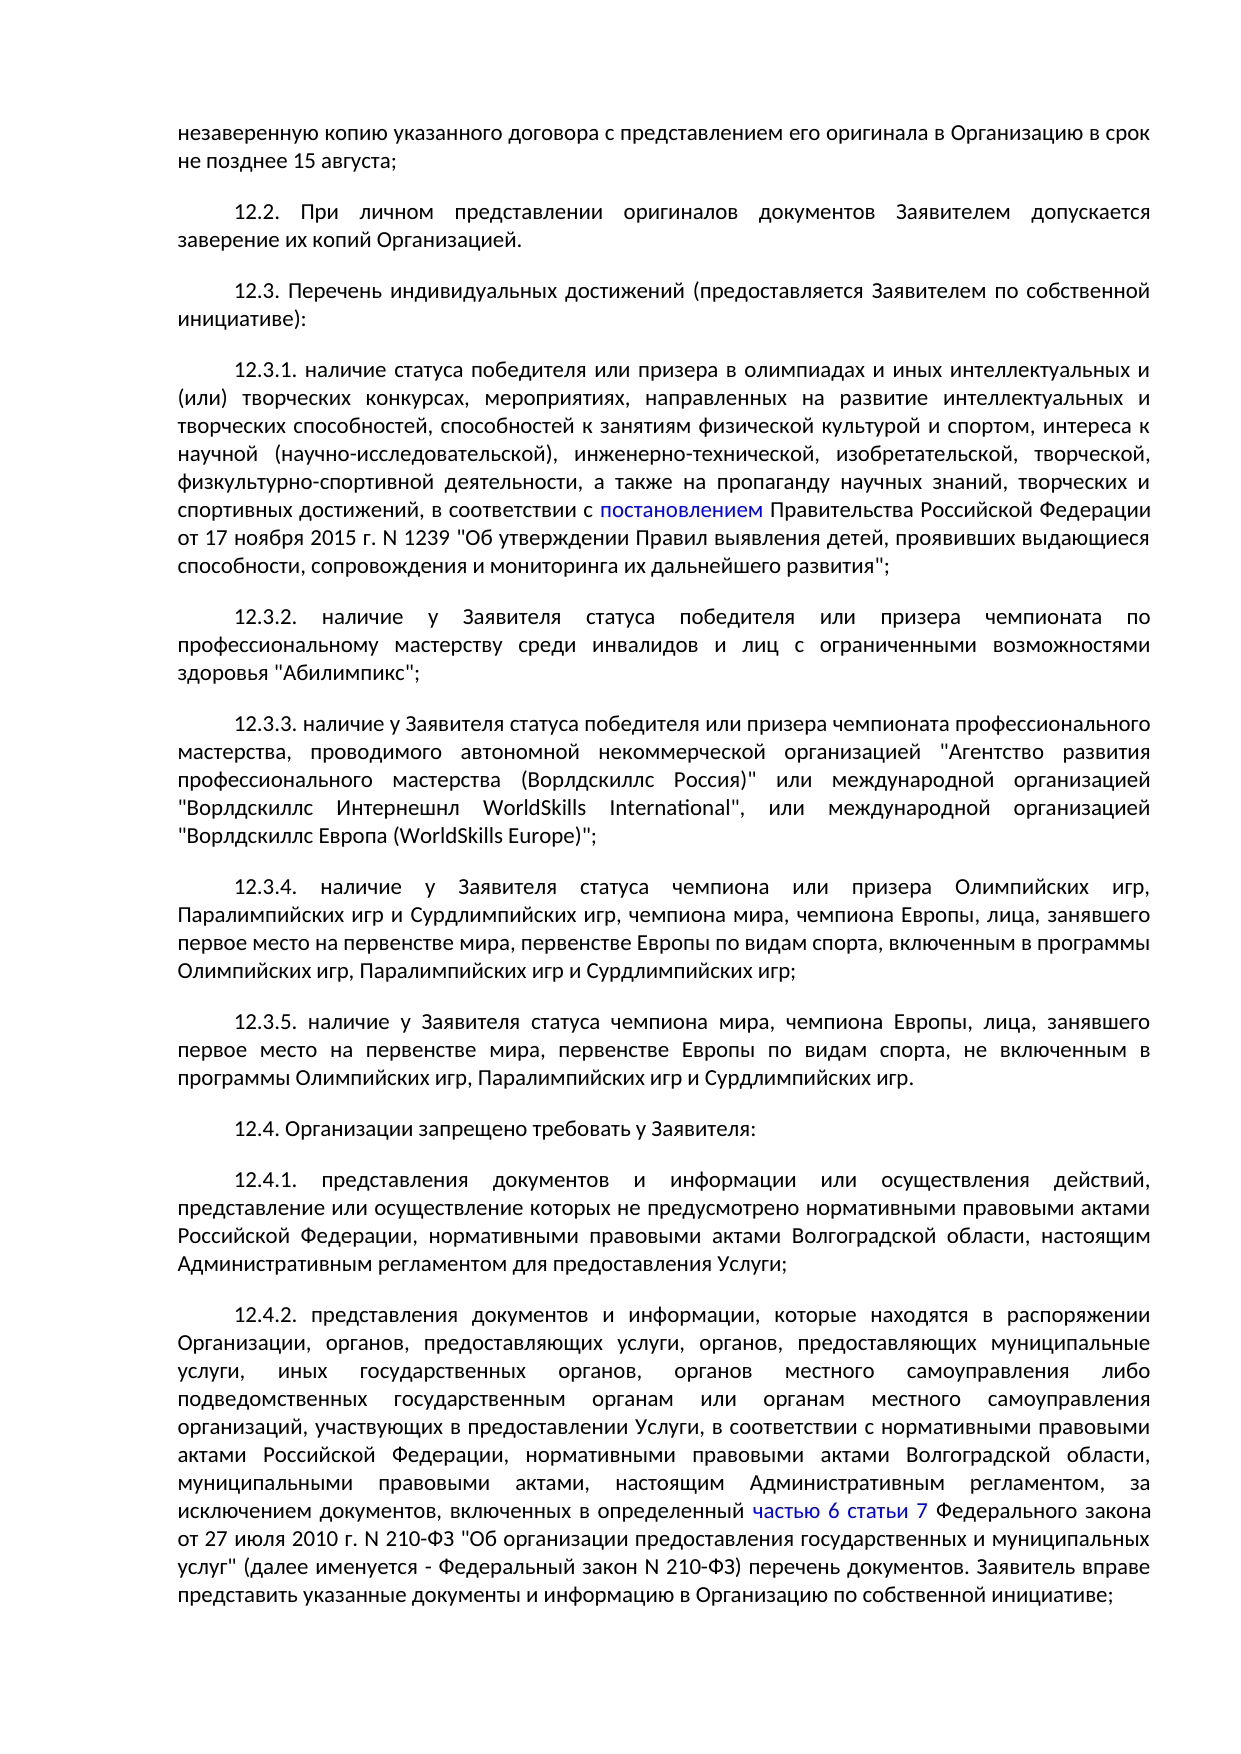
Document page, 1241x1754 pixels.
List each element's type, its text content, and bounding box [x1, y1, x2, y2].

text 12.4.1. представления документов и информации или осуществления действий, представление или осуществление которых не предусмотрено нормативными правовыми актами Российской Федерации, нормативными правовыми актами Волгоградской области, настоящим Административным регламентом для предоставления Услуги; [177, 1165, 1152, 1277]
text 12.3.2. наличие у Заявителя статуса победителя или призера чемпионата по профессиональному мастерству среди инвалидов и лиц с ограниченными возможностями здоровья "Абилимпикс"; [177, 602, 1152, 686]
text 12.2. При личном представлении оригиналов документов Заявителем допускается заверение их копий Организацией. [177, 197, 1152, 253]
text 12.3.4. наличие у Заявителя статуса чемпиона или призера Олимпийских игр, Паралимпийских игр и Сурдлимпийских игр, чемпиона мира, чемпиона Европы, лица, занявшего первое место на первенстве мира, первенстве Европы по видам спорта, включенным в программы Олимпийских игр, Паралимпийских игр и Сурдлимпийских игр; [177, 872, 1152, 984]
text 12.3.1. наличие статуса победителя или призера в олимпиадах и иных интеллектуальных и (или) творческих конкурсах, мероприятиях, направленных на развитие интеллектуальных и творческих способностей, способностей к занятиям физической культурой и спортом, интереса к научной (научно-исследовательской), инженерно-технической, изобретательской, творческой, физкультурно-спортивной деятельности, а также на пропаганду научных знаний, творческих и спортивных достижений, в соответствии с постановлением Правительства Российской Федерации от 17 ноября 2015 г. N 1239 "Об утверждении Правил выявления детей, проявивших выдающиеся способности, сопровождения и мониторинга их дальнейшего развития"; [177, 355, 1152, 579]
text 12.4. Организации запрещено требовать у Заявителя: [177, 1114, 1152, 1142]
text 12.4.2. представления документов и информации, которые находятся в распоряжении Организации, органов, предоставляющих услуги, органов, предоставляющих муниципальные услуги, иных государственных органов, органов местного самоуправления либо подведомственных государственным органам или органам местного самоуправления организаций, участвующих в предоставлении Услуги, в соответствии с нормативными правовыми актами Российской Федерации, нормативными правовыми актами Волгоградской области, муниципальными правовыми актами, настоящим Административным регламентом, за исключением документов, включенных в определенный частью 6 статьи 7 Федерального закона от 27 июля 2010 г. N 210-ФЗ "Об организации предоставления государственных и муниципальных услуг" (далее именуется - Федеральный закон N 210-ФЗ) перечень документов. Заявитель вправе представить указанные документы и информацию в Организацию по собственной инициативе; [177, 1300, 1152, 1608]
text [177, 118, 1152, 174]
text 12.3. Перечень индивидуальных достижений (предоставляется Заявителем по собственной инициативе): [177, 276, 1152, 332]
text 12.3.5. наличие у Заявителя статуса чемпиона мира, чемпиона Европы, лица, занявшего первое место на первенстве мира, первенстве Европы по видам спорта, не включенным в программы Олимпийских игр, Паралимпийских игр и Сурдлимпийских игр. [177, 1007, 1152, 1091]
text 12.3.3. наличие у Заявителя статуса победителя или призера чемпионата профессионального мастерства, проводимого автономной некоммерческой организацией "Агентство развития профессионального мастерства (Ворлдскиллс Россия)" или международной организацией "Ворлдскиллс Интернешнл WorldSkills International", или международной организацией "Ворлдскиллс Европа (WorldSkills Europe)"; [177, 709, 1152, 849]
